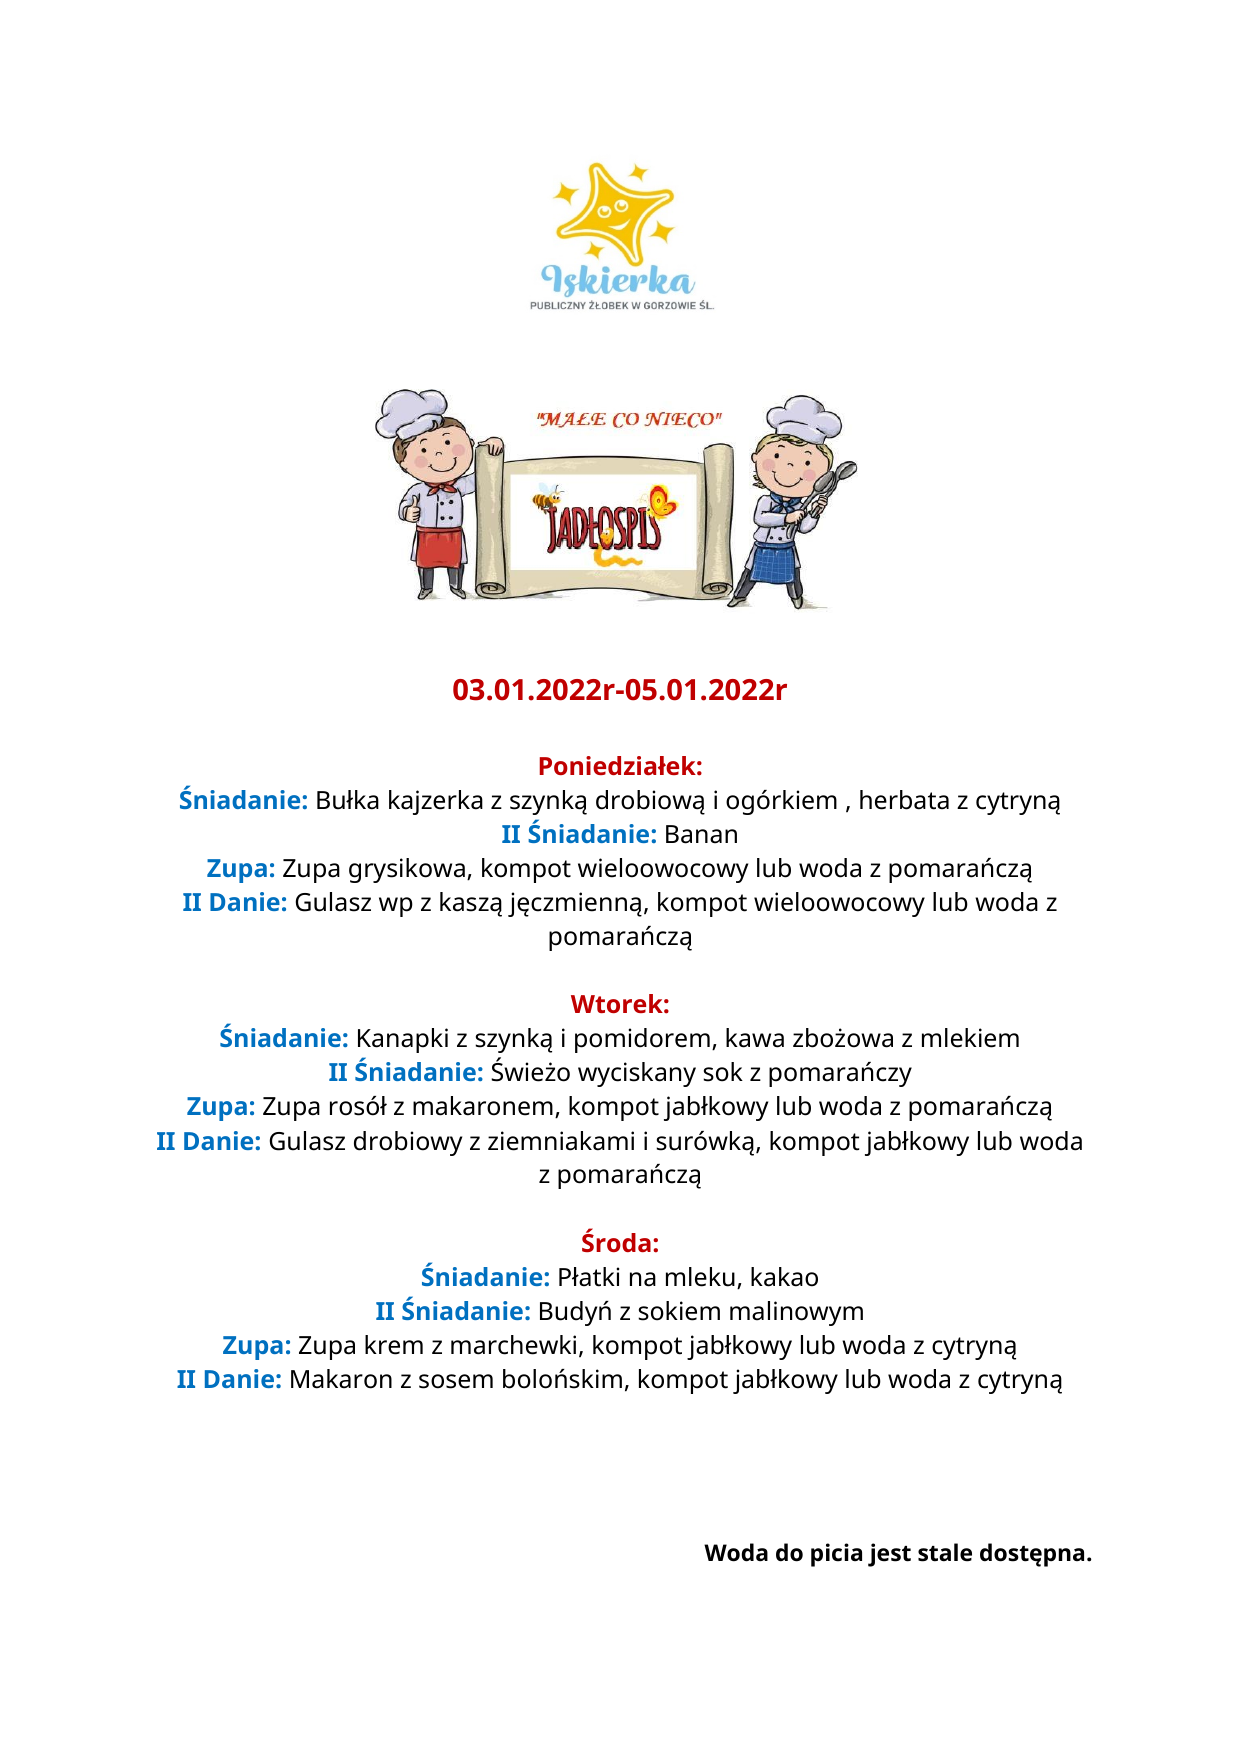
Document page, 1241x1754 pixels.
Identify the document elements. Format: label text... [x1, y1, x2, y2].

text II Danie: Gulasz wp z kaszą jęczmienną, kompot wieloowocowy lub woda z pomarańczą [148, 885, 1093, 953]
picture [476, 115, 764, 356]
text Zupa: Zupa rosół z makaronem, kompot jabłkowy lub woda z pomarańczą [148, 1089, 1093, 1123]
text Woda do picia jest stale dostępna. [148, 1537, 1093, 1568]
text Śniadanie: Kanapki z szynką i pomidorem, kawa zbożowa z mlekiem II Śniadanie: Świeżo wyciskany sok z pomarańczy [148, 1021, 1093, 1089]
text Wtorek: [148, 987, 1093, 1021]
text Środa: [148, 1225, 1093, 1259]
text Zupa: Zupa grysikowa, kompot wieloowocowy lub woda z pomarańczą [148, 851, 1093, 885]
text II Danie: Gulasz drobiowy z ziemniakami i surówką, kompot jabłkowy lub woda z pomarańczą [148, 1123, 1093, 1191]
text Poniedziałek: [148, 748, 1093, 782]
text Zupa: Zupa krem z marchewki, kompot jabłkowy lub woda z cytryną [148, 1327, 1093, 1362]
text Śniadanie: Płatki na mleku, kakao II Śniadanie: Budyń z sokiem malinowym [148, 1259, 1093, 1327]
picture [375, 389, 865, 635]
text 03.01.2022r-05.01.2022r [148, 669, 1093, 709]
text II Danie: Makaron z sosem bolońskim, kompot jabłkowy lub woda z cytryną [148, 1362, 1093, 1396]
text Śniadanie: Bułka kajzerka z szynką drobiową i ogórkiem , herbata z cytryną II Śniadanie: Banan [148, 782, 1093, 851]
